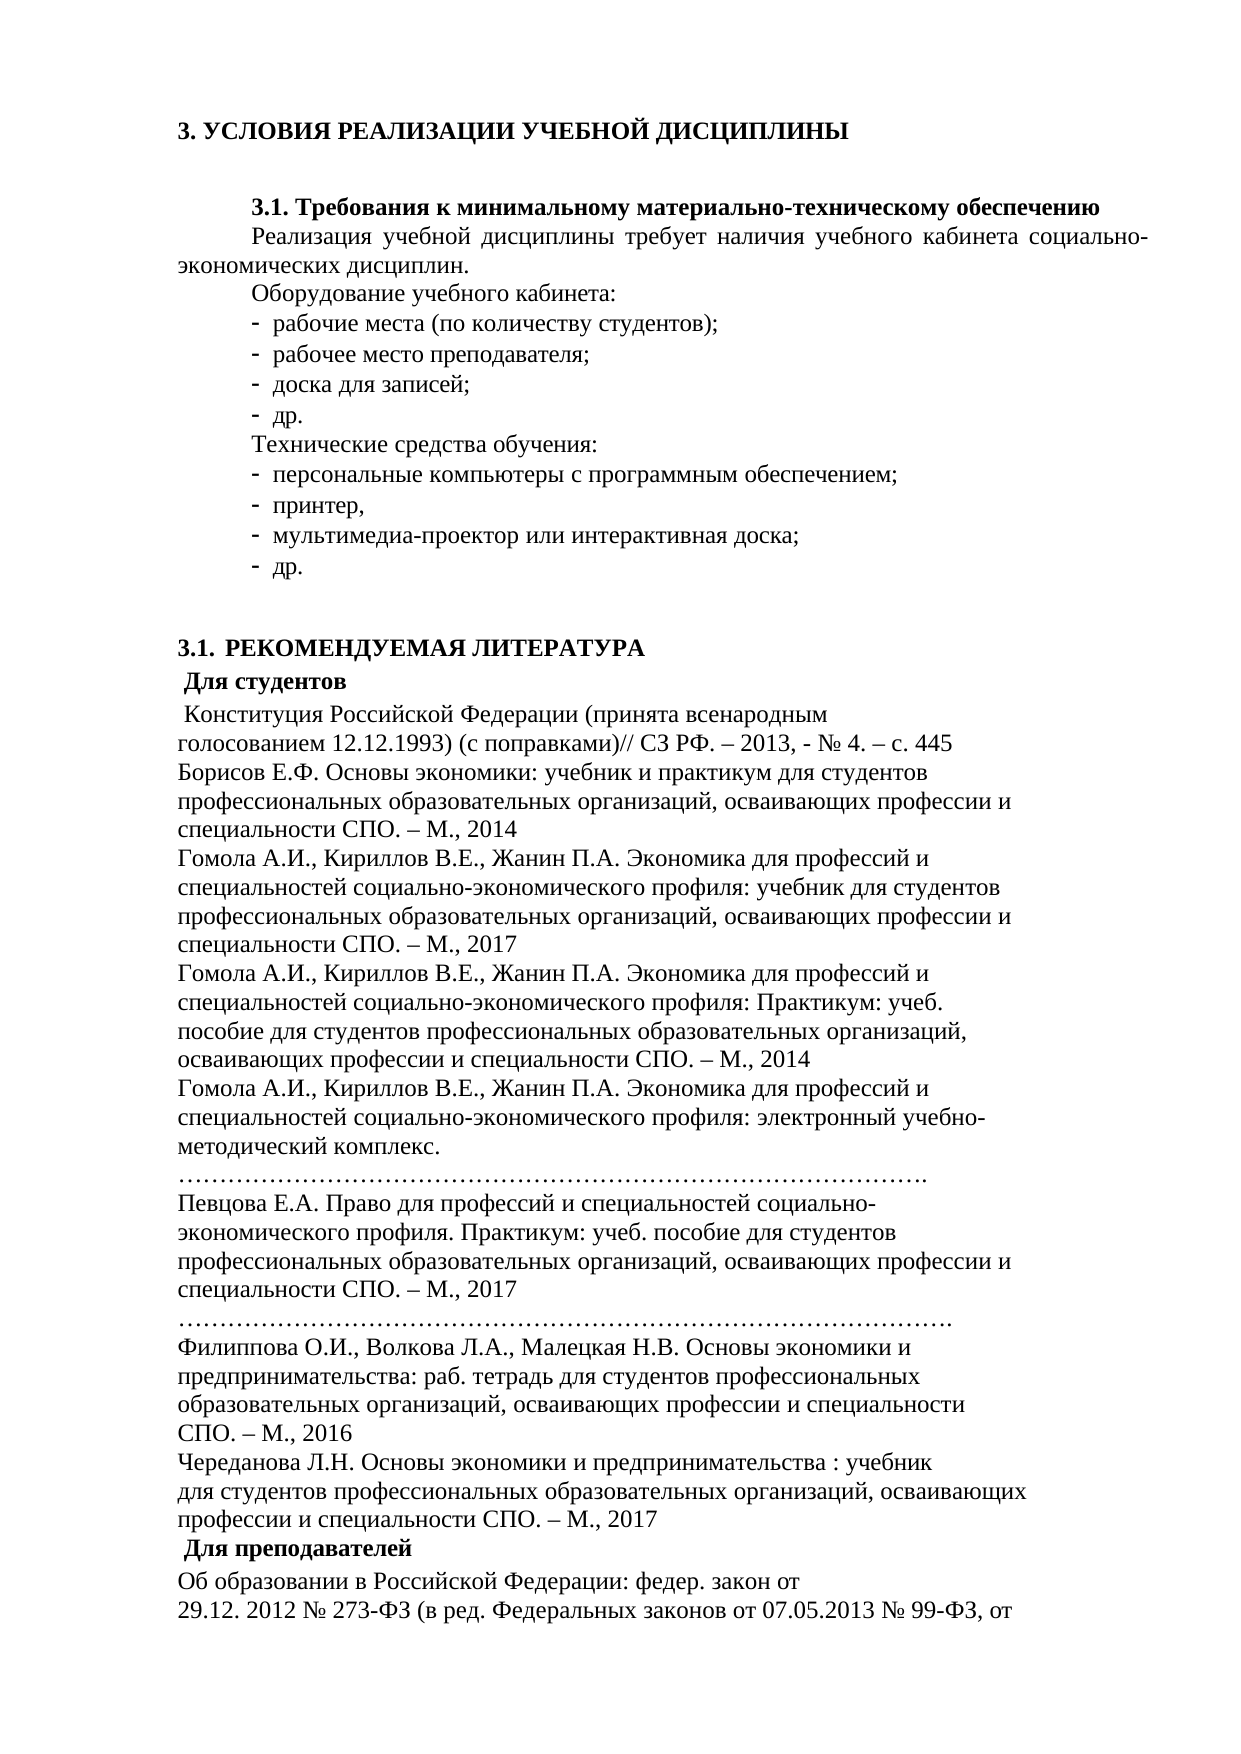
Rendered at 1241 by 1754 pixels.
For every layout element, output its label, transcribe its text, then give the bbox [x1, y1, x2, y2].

list др. [251, 550, 1176, 580]
text Технические средства обучения: [251, 429, 1176, 458]
text Об образовании в Российской Федерации: федер. закон от [177, 1566, 1176, 1595]
list персональные компьютеры с программным обеспечением; [251, 458, 1176, 489]
text Гомола А.И., Кириллов В.Е., Жанин П.А. Экономика для профессий и специальностей социально-экономического профиля: электронный учебно- методический комплекс. [177, 1073, 1014, 1159]
text Конституция Российской Федерации (принята всенародным голосованием 12.12.1993) (с поправками)// СЗ РФ. – 2013, - № 4. – с. 445 Борисов Е.Ф. Основы экономики: учебник и практикум для студентов [177, 699, 973, 786]
list рабочие места (по количеству студентов); [251, 307, 1176, 338]
text Оборудование учебного кабинета: [251, 278, 1176, 307]
list мультимедиа-проектор или интерактивная доска; [251, 519, 1176, 550]
text для студентов профессиональных образовательных организаций, осваивающих профессии и специальности СПО. – М., 2017 [177, 1476, 1073, 1533]
list рабочее место преподавателя; [251, 338, 1176, 368]
text Гомола А.И., Кириллов В.Е., Жанин П.А. Экономика для профессий и специальностей социально-экономического профиля: Практикум: учеб. пособие для студентов профессиональных образовательных организаций, осваивающих профессии и специальности СПО. – М., 2014 [177, 958, 973, 1073]
text Череданова Л.Н. Основы экономики и предпринимательства : учебник [177, 1447, 1176, 1476]
text профессиональных образовательных организаций, осваивающих профессии и специальности СПО. – М., 2014 [177, 786, 1144, 843]
text 29.12. 2012 № 273-ФЗ (в ред. Федеральных законов от 07.05.2013 № 99-ФЗ, от [177, 1595, 1176, 1624]
text Реализация учебной дисциплины требует наличия учебного кабинета социально- экономических дисциплин. [177, 221, 1176, 278]
list принтер, [251, 489, 1176, 519]
list доска для записей; [251, 368, 1176, 399]
subtitle Для преподавателей [183, 1533, 1176, 1562]
text Гомола А.И., Кириллов В.Е., Жанин П.А. Экономика для профессий и специальностей социально-экономического профиля: учебник для студентов профессиональных образовательных организаций, осваивающих профессии и специальности СПО. – М., 2017 [177, 843, 1014, 958]
subtitle 3.1. РЕКОМЕНДУЕМАЯ ЛИТЕРАТУРА Для студентов [177, 633, 686, 695]
list УСЛОВИЯ РЕАЛИЗАЦИИ УЧЕБНОЙ ДИСЦИПЛИНЫ [177, 116, 1176, 145]
list др. [251, 399, 1176, 429]
text ………………………………………………………………………………. Певцова Е.А. Право для профессий и специальностей социально- экономического профиля. Практикум: учеб. пособие для студентов профессиональных образовательных организаций, осваивающих профессии и специальности СПО. – М., 2017 [177, 1159, 1014, 1303]
subtitle Требования к минимальному материально-техническому обеспечению [251, 192, 1176, 221]
text …………………………………………………………………………………. Филиппова О.И., Волкова Л.А., Малецкая Н.В. Основы экономики и предпринимательства: раб. тетрадь для студентов профессиональных образовательных организаций, осваивающих профессии и специальности СПО. – М., 2016 [177, 1303, 973, 1447]
